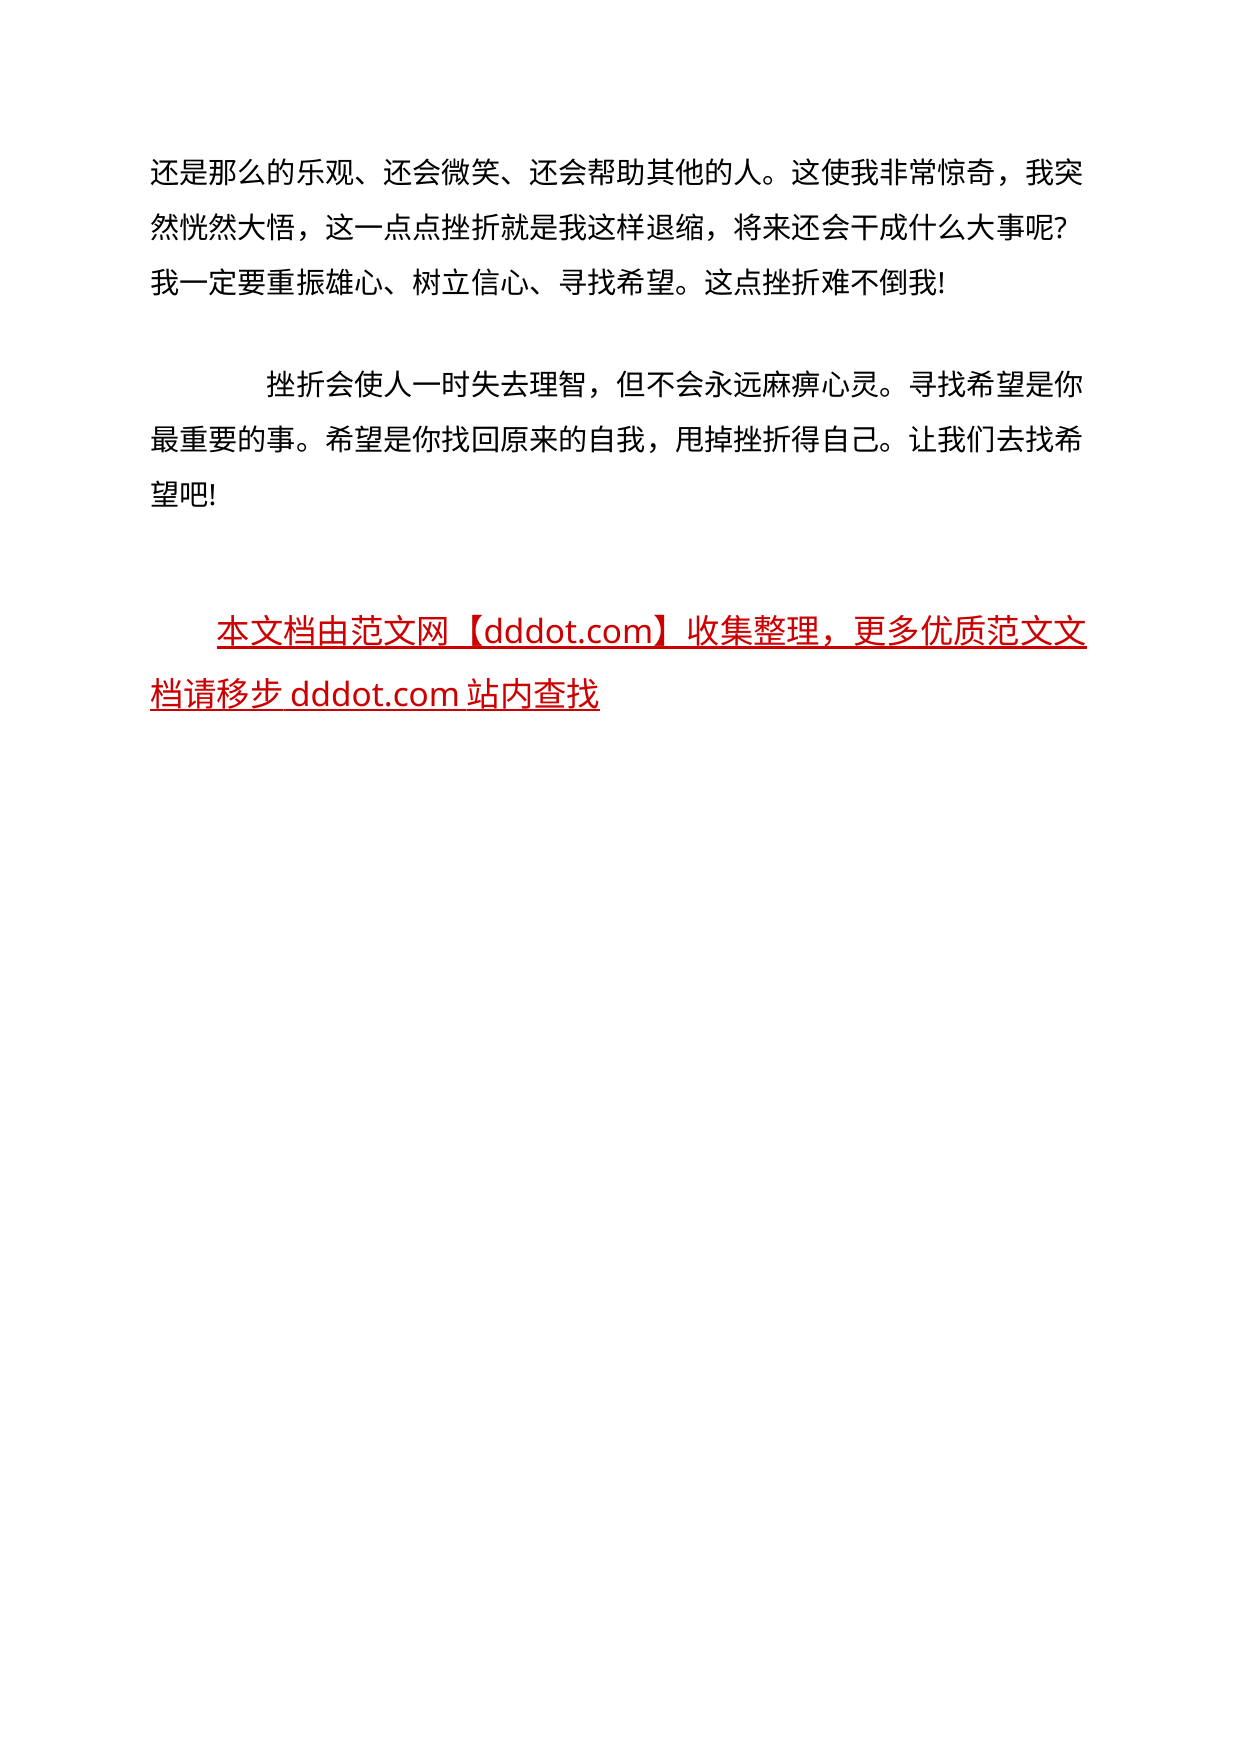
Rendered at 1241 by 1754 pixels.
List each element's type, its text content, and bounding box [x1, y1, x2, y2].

text 本文档由范文网【dddot.com】收集整理，更多优质范文文档请移步dddot.com站内查找 [150, 605, 1090, 716]
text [150, 150, 1090, 302]
text 挫折会使人一时失去理智，但不会永远麻痹心灵。寻找希望是你最重要的事。希望是你找回原来的自我，甩掉挫折得自己。让我们去找希望吧! [150, 362, 1090, 514]
